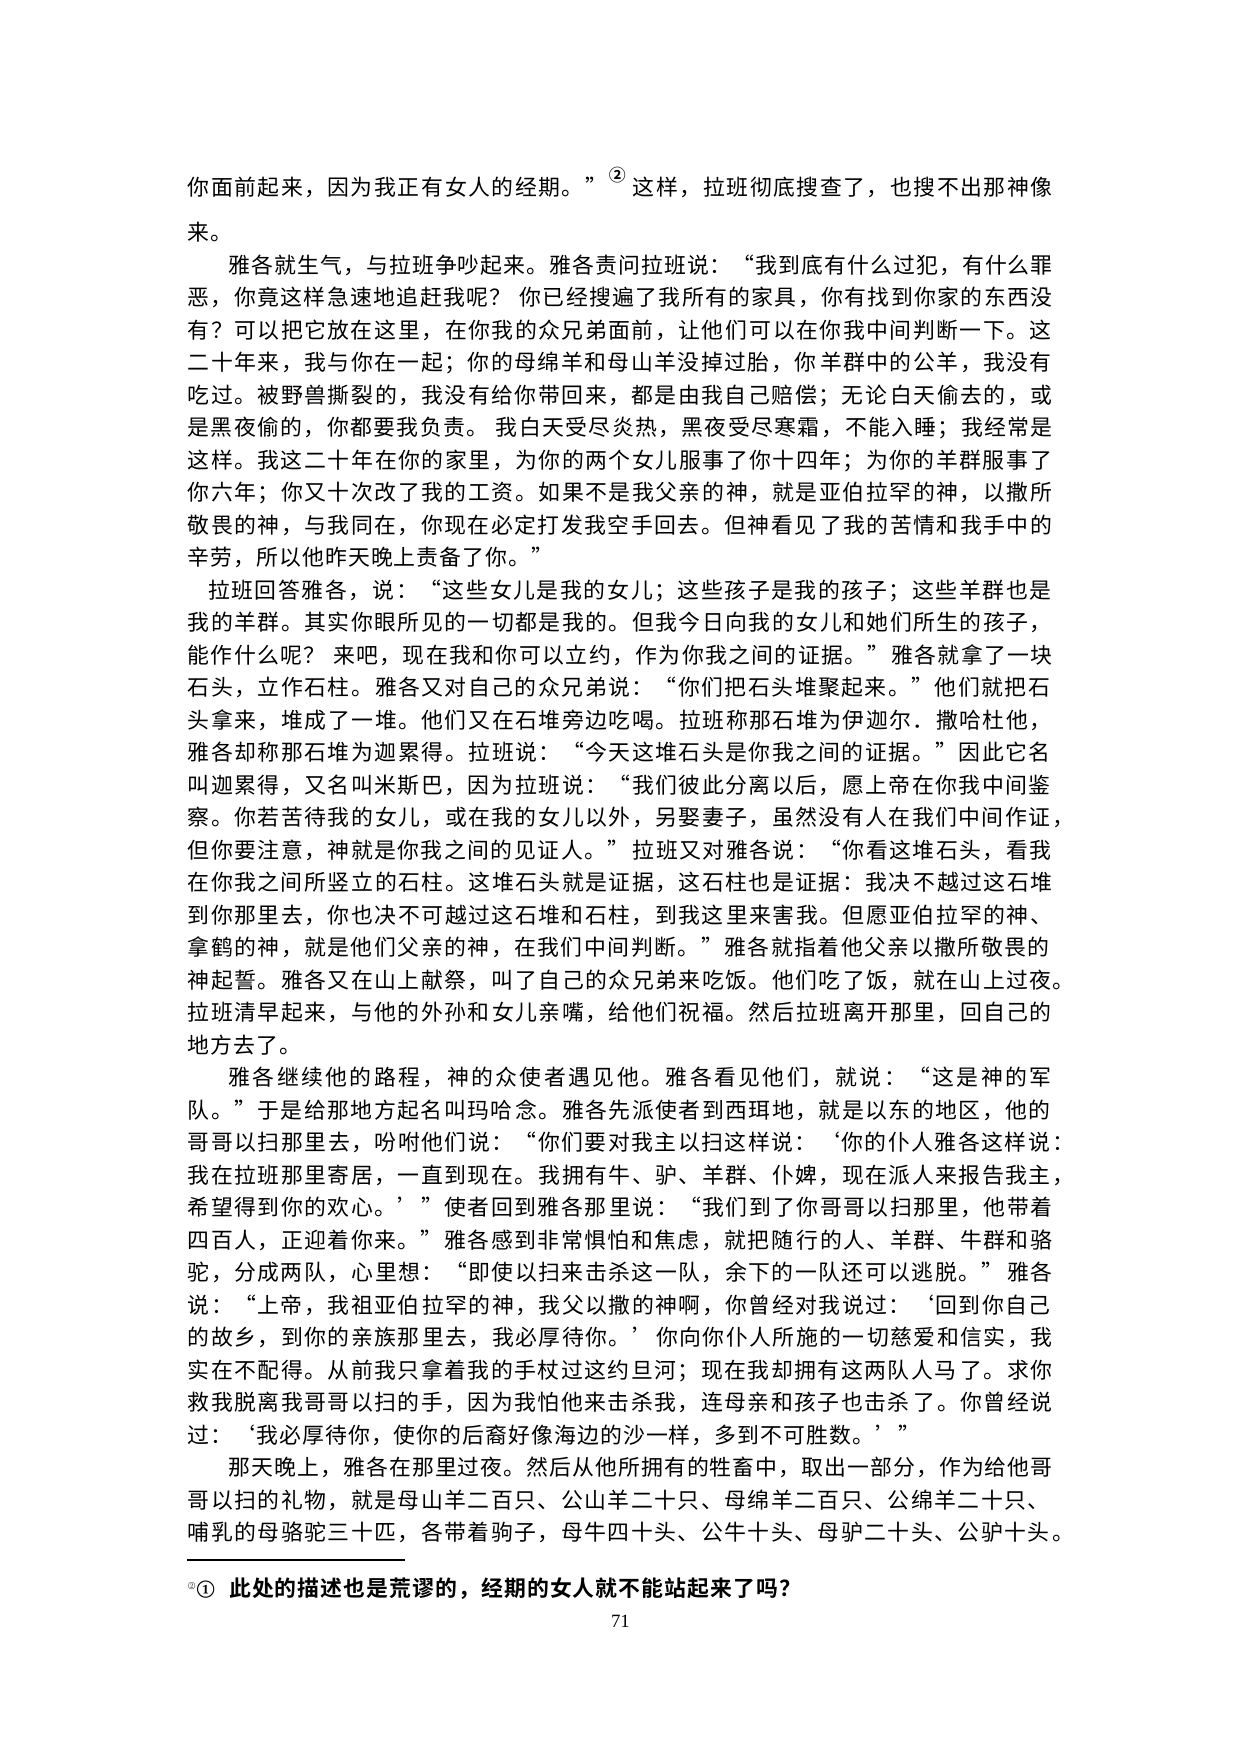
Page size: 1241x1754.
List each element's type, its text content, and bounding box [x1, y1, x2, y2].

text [187, 1450, 1053, 1547]
text 雅各继续他的路程，神的众使者遇见他。雅各看见他们，就说：“这是神的军队。”于是给那地方起名叫玛哈念。雅各先派使者到西珥地，就是以东的地区，他的哥哥以扫那里去，吩咐他们说：“你们要对我主以扫这样说：‘你的仆人雅各这样说：我在拉班那里寄居，一直到现在。我拥有牛、驴、羊群、仆婢，现在派人来报告我主，希望得到你的欢心。’”使者回到雅各那里说：“我们到了你哥哥以扫那里，他带着四百人，正迎着你来。”雅各感到非常惧怕和焦虑，就把随行的人、羊群、牛群和骆驼，分成两队，心里想：“即使以扫来击杀这一队，余下的一队还可以逃脱。”雅各说：“上帝，我祖亚伯拉罕的神，我父以撒的神啊，你曾经对我说过：‘回到你自己的故乡，到你的亲族那里去，我必厚待你。’你向你仆人所施的一切慈爱和信实，我实在不配得。从前我只拿着我的手杖过这约旦河；现在我却拥有这两队人马了。求你救我脱离我哥哥以扫的手，因为我怕他来击杀我，连母亲和孩子也击杀了。你曾经说过：‘我必厚待你，使你的后裔好像海边的沙一样，多到不可胜数。’” [187, 1060, 1053, 1450]
text 雅各就生气，与拉班争吵起来。雅各责问拉班说：“我到底有什么过犯，有什么罪恶，你竟这样急速地追赶我呢？ 你已经搜遍了我所有的家具，你有找到你家的东西没有？可以把它放在这里，在你我的众兄弟面前，让他们可以在你我中间判断一下。这二十年来，我与你在一起；你的母绵羊和母山羊没掉过胎，你羊群中的公羊，我没有吃过。被野兽撕裂的，我没有给你带回来，都是由我自己赔偿；无论白天偷去的，或是黑夜偷的，你都要我负责。 我白天受尽炎热，黑夜受尽寒霜，不能入睡；我经常是这样。我这二十年在你的家里，为你的两个女儿服事了你十四年；为你的羊群服事了你六年；你又十次改了我的工资。如果不是我父亲的神，就是亚伯拉罕的神，以撒所敬畏的神，与我同在，你现在必定打发我空手回去。但神看见了我的苦情和我手中的辛劳，所以他昨天晚上责备了你。” [187, 247, 1053, 572]
text 拉班回答雅各，说：“这些女儿是我的女儿；这些孩子是我的孩子；这些羊群也是我的羊群。其实你眼所见的一切都是我的。但我今日向我的女儿和她们所生的孩子，能作什么呢？ 来吧，现在我和你可以立约，作为你我之间的证据。”雅各就拿了一块石头，立作石柱。雅各又对自己的众兄弟说：“你们把石头堆聚起来。”他们就把石头拿来，堆成了一堆。他们又在石堆旁边吃喝。拉班称那石堆为伊迦尔．撒哈杜他，雅各却称那石堆为迦累得。拉班说：“今天这堆石头是你我之间的证据。”因此它名叫迦累得，又名叫米斯巴，因为拉班说：“我们彼此分离以后，愿上帝在你我中间鉴察。你若苦待我的女儿，或在我的女儿以外，另娶妻子，虽然没有人在我们中间作证，但你要注意，神就是你我之间的见证人。”拉班又对雅各说：“你看这堆石头，看我在你我之间所竖立的石柱。这堆石头就是证据，这石柱也是证据：我决不越过这石堆到你那里去，你也决不可越过这石堆和石柱，到我这里来害我。但愿亚伯拉罕的神、拿鹤的神，就是他们父亲的神，在我们中间判断。”雅各就指着他父亲以撒所敬畏的神起誓。雅各又在山上献祭，叫了自己的众兄弟来吃饭。他们吃了饭，就在山上过夜。拉班清早起来，与他的外孙和女儿亲嘴，给他们祝福。然后拉班离开那里，回自己的地方去了。 [187, 572, 1053, 1060]
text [187, 150, 1053, 247]
